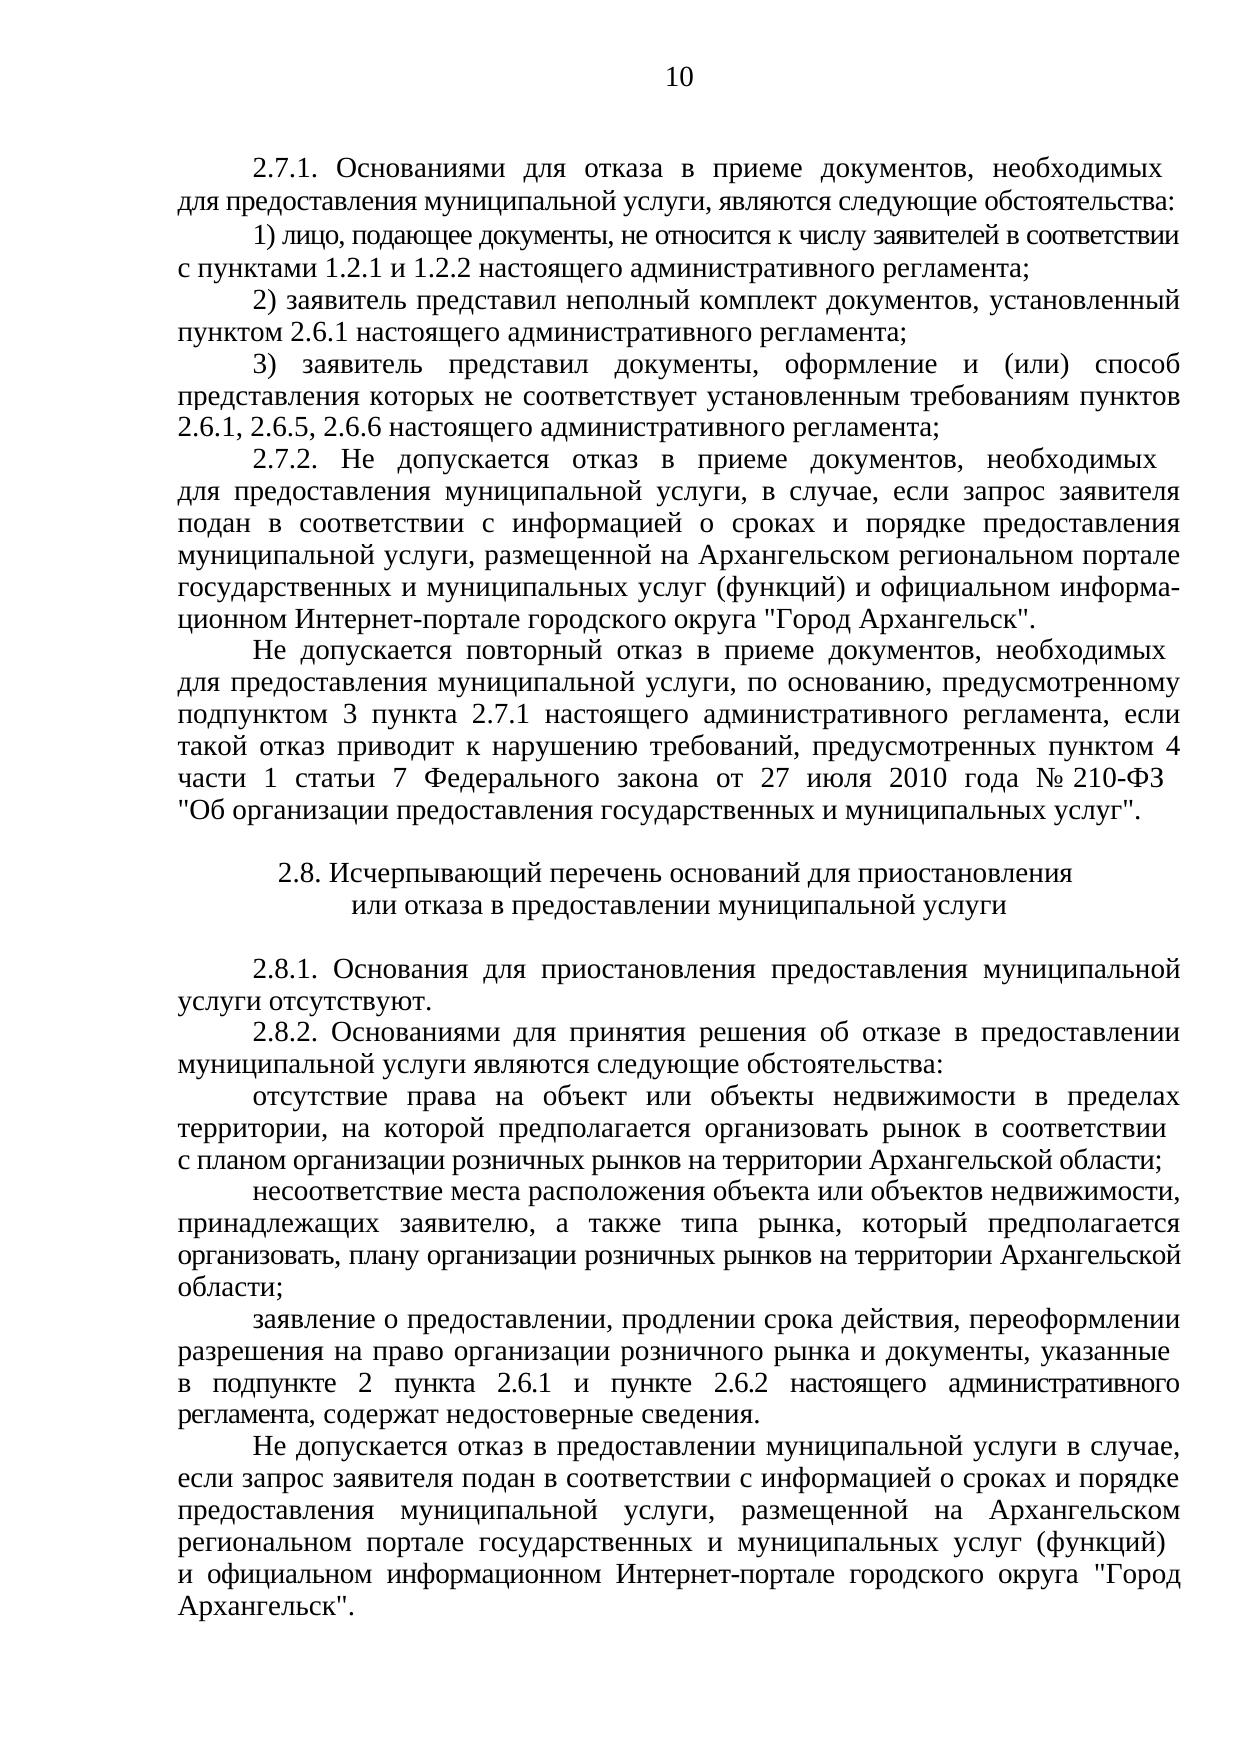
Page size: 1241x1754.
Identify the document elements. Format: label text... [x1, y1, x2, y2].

text 2.7.2. Не допускается отказ в приеме документов, необходимых для предоставления муниципальной услуги, в случае, если запрос заявителя подан в соответствии с информацией о сроках и порядке предоставления муниципальной услуги, размещенной на Архангельском региональном портале государственных и муниципальных услуг (функций) и официальном информа-ционном Интернет-портале городского округа "Город Архангельск". [177, 443, 1181, 634]
text отсутствие права на объект или объекты недвижимости в пределах территории, на которой предполагается организовать рынок в соответствии с планом организации розничных рынков на территории Архангельской области; [177, 1080, 1181, 1175]
text Не допускается повторный отказ в приеме документов, необходимых для предоставления муниципальной услуги, по основанию, предусмотренному подпунктом 3 пункта 2.7.1 настоящего административного регламента, если такой отказ приводит к нарушению требований, предусмотренных пунктом 4 части 1 статьи 7 Федерального закона от 27 июля 2010 года № 210-ФЗ "Об организации предоставления государственных и муниципальных услуг". [177, 634, 1181, 825]
text 2.8.1. Основания для приостановления предоставления муниципальной услуги отсутствуют. [177, 953, 1181, 1016]
text 2.8.2. Основаниями для принятия решения об отказе в предоставлении муниципальной услуги являются следующие обстоятельства: [177, 1016, 1181, 1080]
text 3) заявитель представил документы, оформление и (или) способ представления которых не соответствует установленным требованиям пунктов 2.6.1, 2.6.5, 2.6.6 настоящего административного регламента; [177, 348, 1181, 443]
text 1) лицо, подающее документы, не относится к числу заявителей в соответствии с пунктами 1.2.1 и 1.2.2 настоящего административного регламента; [177, 217, 1181, 284]
text Не допускается отказ в предоставлении муниципальной услуги в случае, если запрос заявителя подан в соответствии с информацией о сроках и порядке предоставления муниципальной услуги, размещенной на Архангельском региональном портале государственных и муниципальных услуг (функций) и официальном информационном Интернет-портале городского округа "Город Архангельск". [177, 1430, 1181, 1621]
text 2) заявитель представил неполный комплект документов, установленный пунктом 2.6.1 настоящего административного регламента; [177, 284, 1181, 348]
text несоответствие места расположения объекта или объектов недвижимости, принадлежащих заявителю, а также типа рынка, который предполагается организовать, плану организации розничных рынков на территории Архангельской области; [177, 1175, 1181, 1303]
text заявление о предоставлении, продлении срока действия, переоформлении разрешения на право организации розничного рынка и документы, указанные в подпункте 2 пункта 2.6.1 и пункте 2.6.2 настоящего административного регламента, содержат недостоверные сведения. [177, 1303, 1181, 1430]
text 2.7.1. Основаниями для отказа в приеме документов, необходимых для предоставления муниципальной услуги, являются следующие обстоятельства: [177, 150, 1181, 217]
text 2.8. Исчерпывающий перечень оснований для приостановления или отказа в предоставлении муниципальной услуги [177, 857, 1181, 921]
